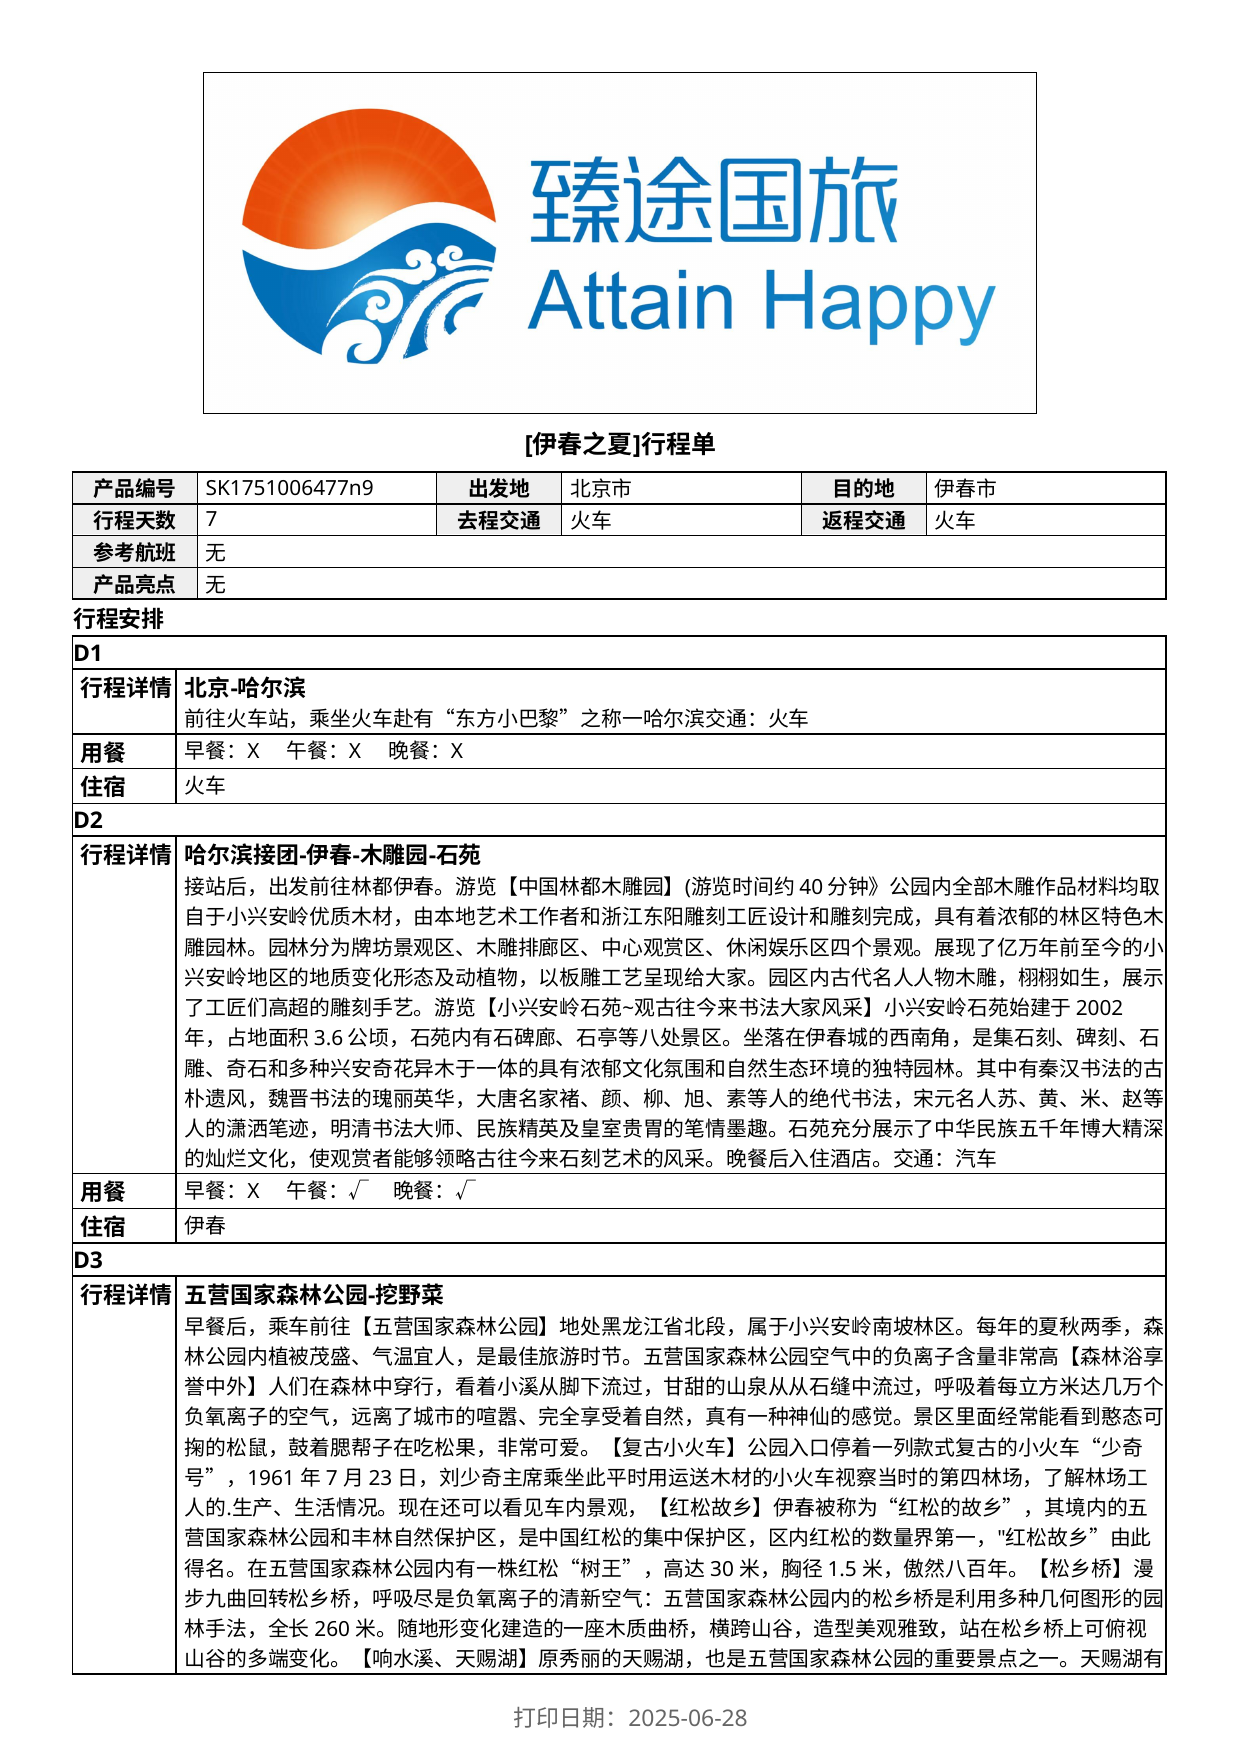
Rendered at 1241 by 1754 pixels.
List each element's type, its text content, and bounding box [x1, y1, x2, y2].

table_cell 7 [198, 505, 436, 534]
table_cell 无 [198, 536, 1165, 566]
table_header D1 [73, 637, 1165, 668]
table_cell 火车 [177, 769, 1165, 802]
text [伊春之夏]行程单 [73, 424, 1167, 461]
table_cell 行程天数 [73, 505, 197, 534]
table_header 出发地 [437, 473, 561, 503]
text 行程安排 [73, 601, 1167, 634]
table_cell 火车 [562, 505, 801, 534]
table_cell 产品亮点 [73, 568, 197, 598]
table_header SK1751006477n9 [198, 473, 436, 503]
table_cell 返程交通 [802, 505, 926, 534]
table_cell 北京-哈尔滨 前往火车站，乘坐火车赴有“东方小巴黎”之称一哈尔滨 [177, 670, 1165, 733]
table_cell 早餐：X 午餐：X 晚餐：X [177, 735, 1165, 768]
table_header 目的地 [802, 473, 926, 503]
table_cell 伊春 [177, 1209, 1165, 1242]
picture [204, 73, 1036, 413]
table_cell 行程详情 [73, 670, 175, 733]
table_cell 用餐 [73, 735, 175, 768]
table_cell 去程交通 [437, 505, 561, 534]
table_header 北京市 [562, 473, 801, 503]
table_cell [177, 1277, 1165, 1673]
table_cell 火车 [927, 505, 1165, 534]
table_cell 无 [198, 568, 1165, 598]
table_cell 住宿 [73, 1209, 175, 1242]
table_cell 用餐 [73, 1174, 175, 1207]
table_cell 住宿 [73, 769, 175, 802]
table_header 伊春市 [927, 473, 1165, 503]
table_cell 行程详情 [73, 837, 175, 1173]
table_cell 哈尔滨接团-伊春-木雕园-石苑 接站后，出发前往林都伊春。 [177, 837, 1165, 1173]
table_cell 参考航班 [73, 536, 197, 566]
table_cell 行程详情 [73, 1277, 175, 1673]
table_cell D3 [73, 1244, 1165, 1275]
table_header 产品编号 [73, 473, 197, 503]
table_cell 早餐：X 午餐：√ 晚餐：√ [177, 1174, 1165, 1207]
table_cell D2 [73, 804, 1165, 835]
